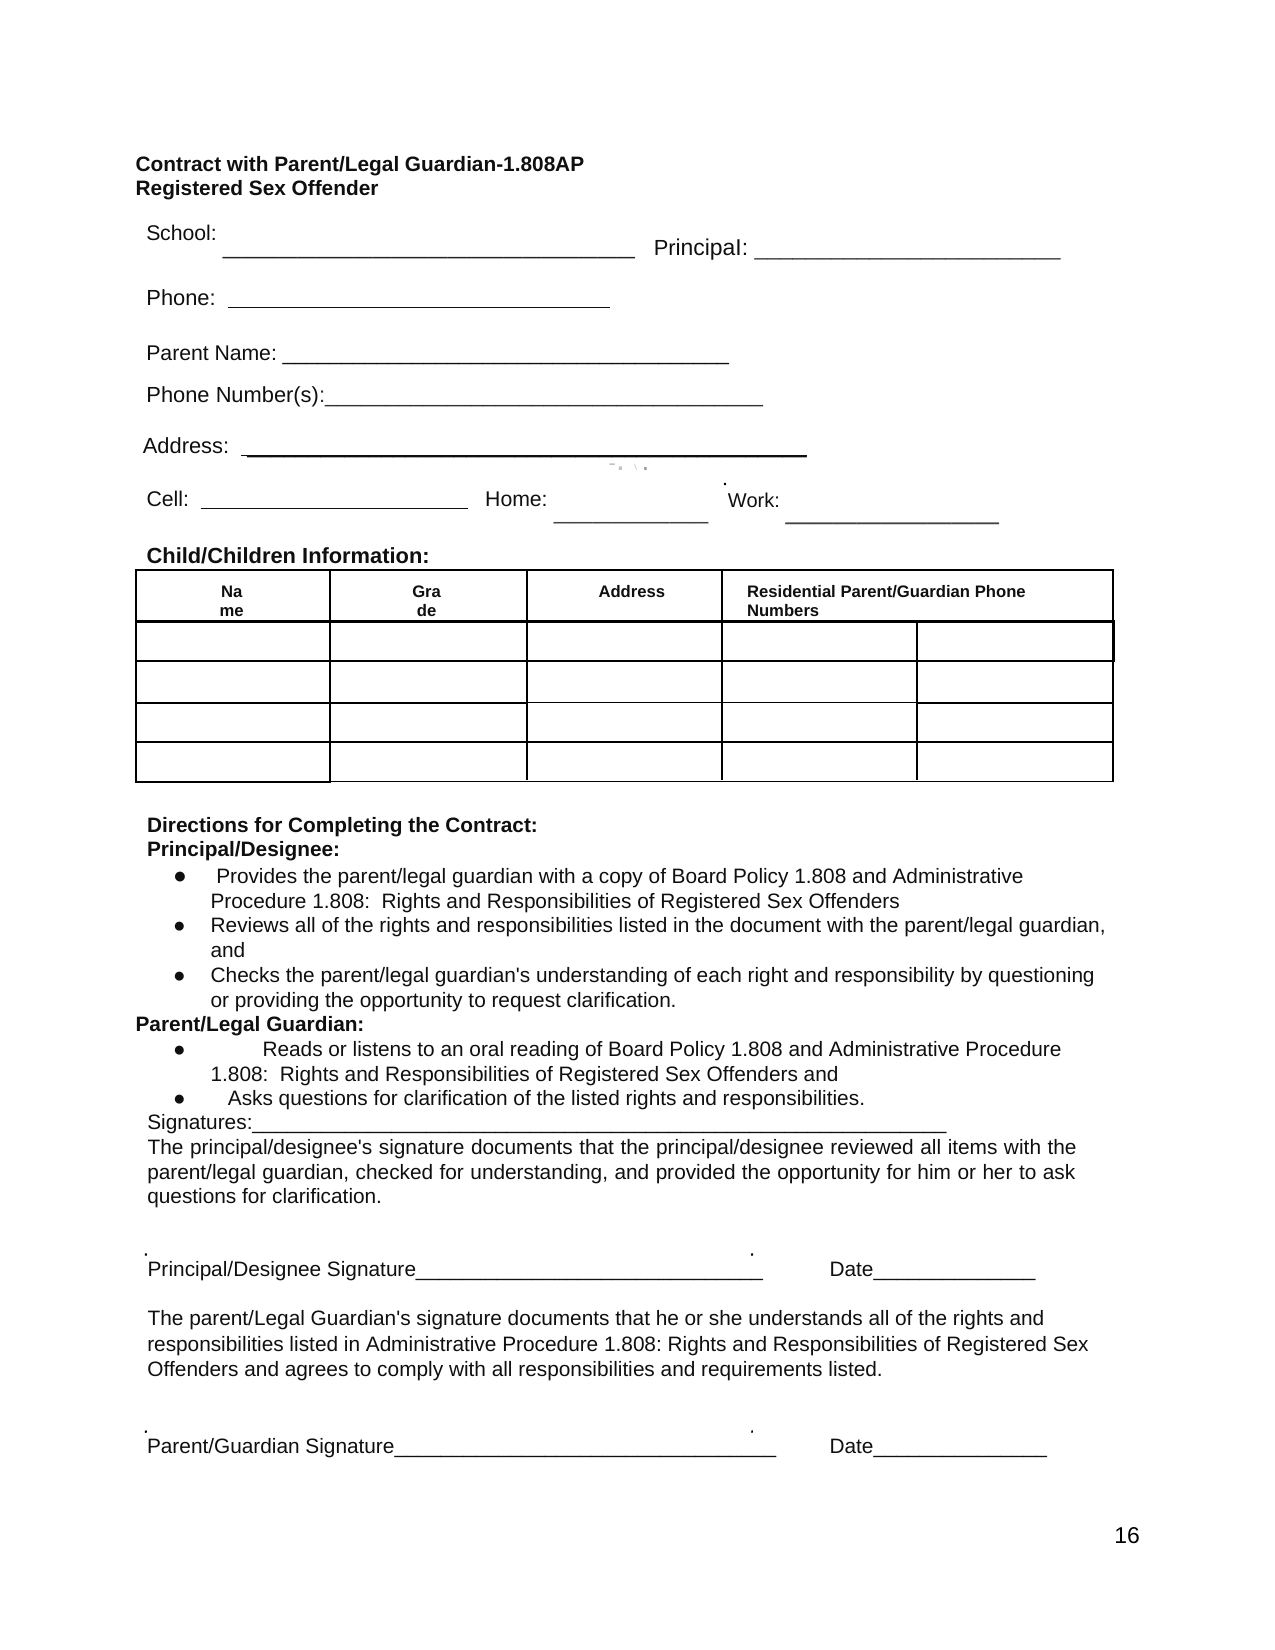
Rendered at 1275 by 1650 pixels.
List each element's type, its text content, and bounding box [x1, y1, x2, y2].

text The principal/designee's signature documents that the principal/designee reviewed all items with the parent/legal guardian, checked for understanding, and provided the opportunity for him or her to ask questions for clarification. [147, 1135, 1078, 1208]
list Asks questions for clarification of the listed rights and responsibilities. [173, 1086, 1139, 1110]
table_cell [918, 662, 1112, 702]
text Parent Name: ______________________________________ [146, 340, 1139, 382]
text Directions for Completing the Contract: Principal/Designee: [147, 812, 683, 861]
text The parent/Legal Guardian's signature documents that he or she understands all of the rights and responsibilities listed in Administrative Procedure 1.808: Rights and Responsibilities of Registered Sex Offenders and agrees to comply with all responsibilities and requirements listed. [147, 1306, 1126, 1380]
text Cell: Home: ________ Work: _________ [146, 479, 1139, 532]
table_cell [331, 662, 526, 702]
list Checks the parent/legal guardian's understanding of each right and responsibility by questioning or providing the opportunity to request clarification. [173, 963, 1116, 1012]
table_cell [528, 703, 721, 741]
text Registered Sex Offender [135, 176, 635, 200]
text Child/Children Information: [146, 543, 1139, 568]
table_cell [722, 743, 917, 781]
table_cell [137, 662, 329, 702]
text Address: ______________________________________________ [143, 433, 1139, 458]
table_cell [918, 704, 1112, 741]
table_cell [528, 623, 721, 660]
table_cell [137, 704, 329, 741]
text Parent/Guardian Signature_________________________________ Date_______________ [147, 1428, 1139, 1458]
table_cell [528, 662, 721, 702]
text School: ______________________ PrincipaI: ________________________ [146, 221, 1139, 264]
table_cell [137, 623, 329, 660]
text Contract with Parent/Legal Guardian-1.808AP [135, 152, 635, 176]
table_cell [137, 743, 329, 781]
text Parent/Legal Guardian: [135, 1014, 1139, 1036]
table_cell [331, 743, 527, 781]
table_cell [918, 623, 1112, 660]
table_cell [527, 743, 722, 781]
text Phone Number(s):____________________________________ [146, 382, 1139, 407]
text Signatures:____________________________________________________________ [135, 1110, 1139, 1134]
table_cell [723, 703, 916, 741]
list Reviews all of the rights and responsibilities listed in the document with the parent/legal guardian, and [173, 913, 1126, 962]
table_header Name [137, 571, 329, 620]
table_header Address [528, 571, 721, 620]
list Reads or listens to an oral reading of Board Policy 1.808 and Administrative Procedure 1.808: Rights and Responsibilities of Registered Sex Offenders and [173, 1037, 1095, 1085]
table_header Residential Parent/Guardian Phone Numbers [723, 571, 1112, 620]
text Phone: [146, 286, 1139, 310]
table_header Grade [331, 571, 526, 620]
table_cell [331, 623, 526, 660]
list Provides the parent/legal guardian with a copy of Board Policy 1.808 and Administrative Procedure 1.808: Rights and Responsibilities of Registered Sex Offenders [173, 862, 1109, 912]
text Principal/Designee Signature______________________________ Date______________ [147, 1251, 1139, 1281]
table_cell [723, 662, 916, 702]
table_cell [917, 743, 1112, 781]
table_cell [723, 623, 916, 660]
table_cell [331, 704, 526, 741]
